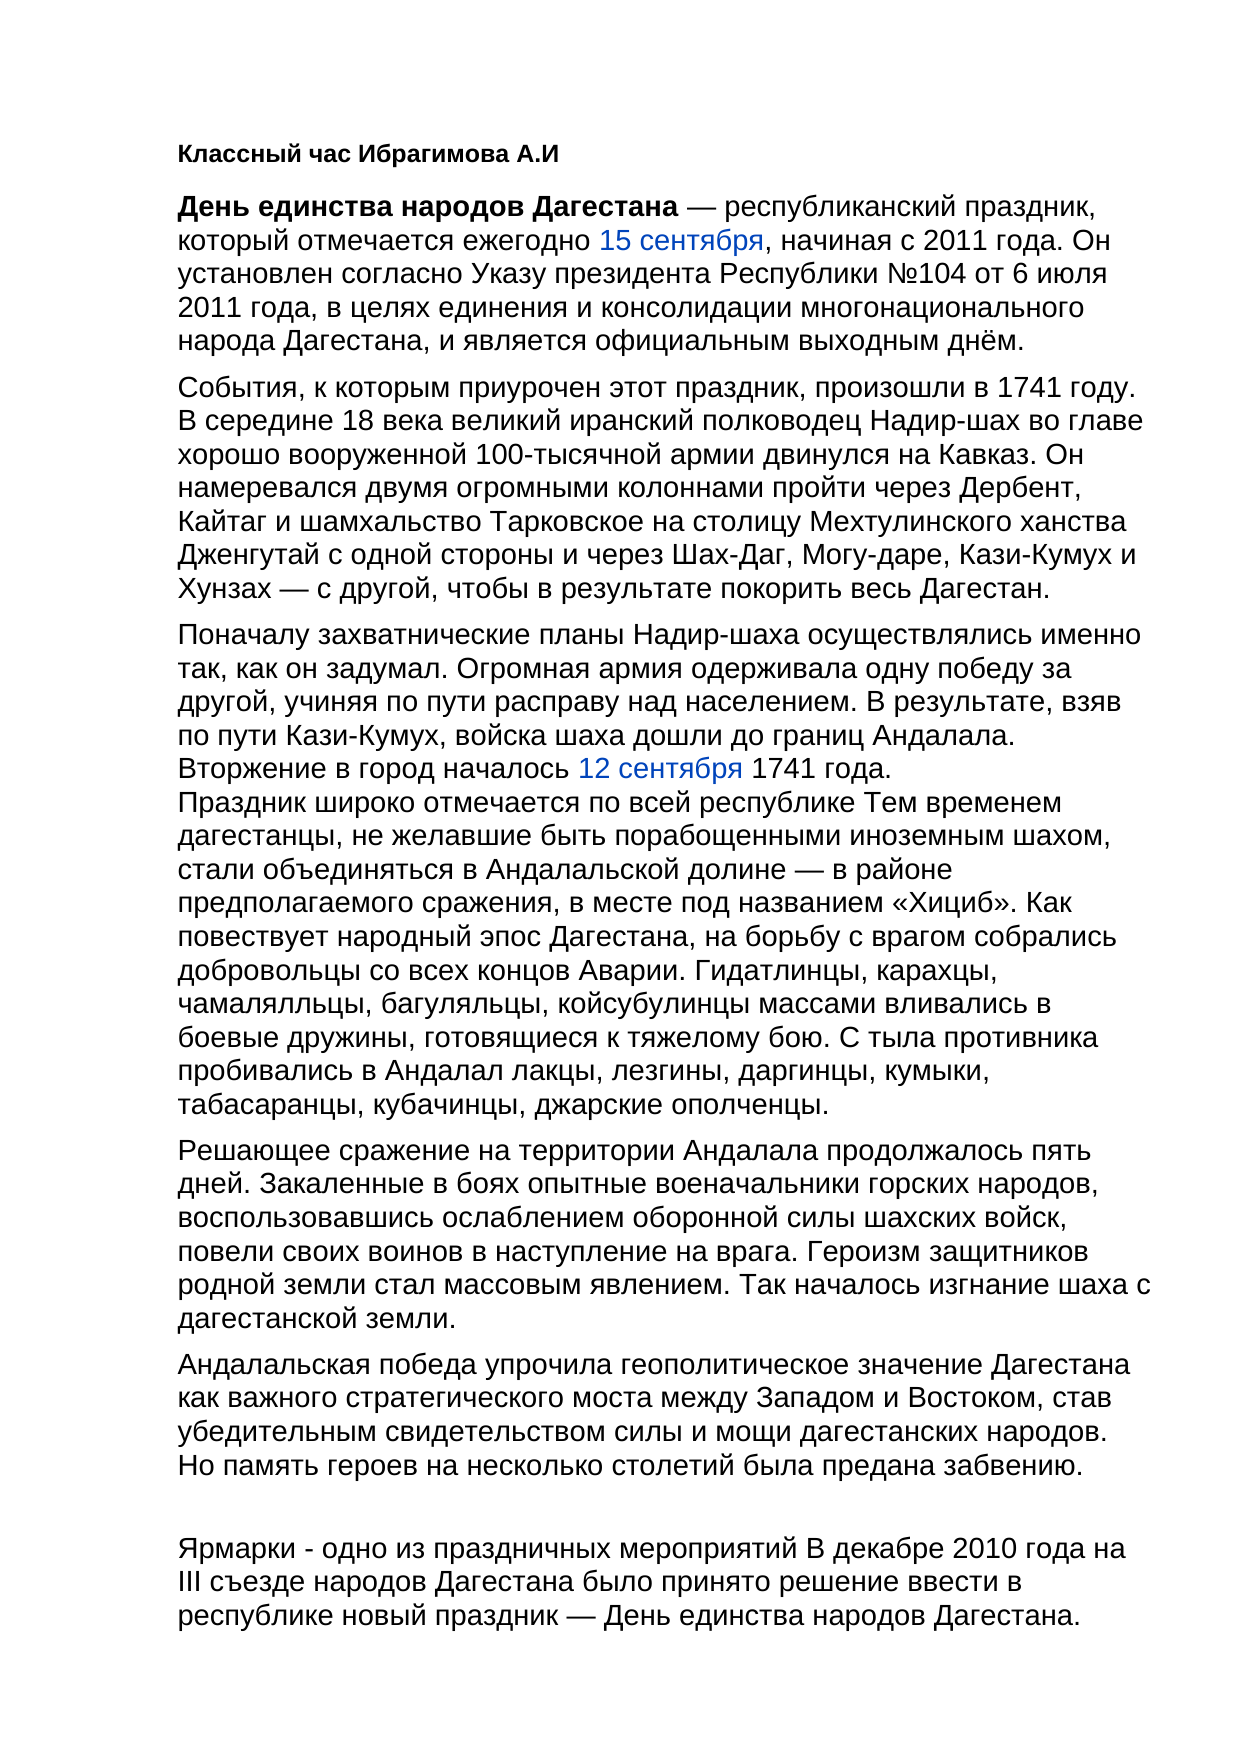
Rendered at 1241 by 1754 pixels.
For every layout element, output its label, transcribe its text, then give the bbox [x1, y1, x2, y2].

text Классный час Ибрагимова А.И [177, 139, 1152, 168]
text День единства народов Дагестана — республиканский праздник, который отмечается ежегодно 15 сентября, начиная с 2011 года. Он установлен согласно Указу президента Республики №104 от 6 июля 2011 года, в целях единения и консолидации многонационального народа Дагестана, и является официальным выходным днём. [177, 189, 1152, 357]
text Андалальская победа упрочила геополитическое значение Дагестана как важного стратегического моста между Западом и Востоком, став убедительным свидетельством силы и мощи дагестанских народов. Но память героев на несколько столетий была предана забвению. [177, 1347, 1152, 1481]
text Решающее сражение на территории Андалала продолжалось пять дней. Закаленные в боях опытные военачальники горских народов, воспользовавшись ослаблением оборонной силы шахских войск, повели своих воинов в наступление на врага. Героизм защитников родной земли стал массовым явлением. Так началось изгнание шаха с дагестанской земли. [177, 1133, 1152, 1334]
text Поначалу захватнические планы Надир-шаха осуществлялись именно так, как он задумал. Огромная армия одерживала одну победу за другой, учиняя по пути расправу над населением. В результате, взяв по пути Кази-Кумух, войска шаха дошли до границ Андалала. Вторжение в город началось 12 сентября 1741 года. [177, 617, 1152, 785]
text События, к которым приурочен этот праздник, произошли в 1741 году. В середине 18 века великий иранский полководец Надир-шах во главе хорошо вооруженной 100-тысячной армии двинулся на Кавказ. Он намеревался двумя огромными колоннами пройти через Дербент, Кайтаг и шамхальство Тарковское на столицу Мехтулинского ханства Дженгутай с одной стороны и через Шах-Даг, Могу-даре, Кази-Кумух и Хунзах — с другой, чтобы в результате покорить весь Дагестан. [177, 369, 1152, 604]
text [177, 1531, 1152, 1631]
text Праздник широко отмечается по всей республике Тем временем дагестанцы, не желавшие быть порабощенными иноземным шахом, стали объединяться в Андалальской долине — в районе предполагаемого сражения, в месте под названием «Хициб». Как повествует народный эпос Дагестана, на борьбу с врагом собрались добровольцы со всех концов Аварии. Гидатлинцы, карахцы, чамалялльцы, багуляльцы, койсубулинцы массами вливались в боевые дружины, готовящиеся к тяжелому бою. С тыла противника пробивались в Андалал лакцы, лезгины, даргинцы, кумыки, табасаранцы, кубачинцы, джарские ополченцы. [177, 785, 1152, 1120]
